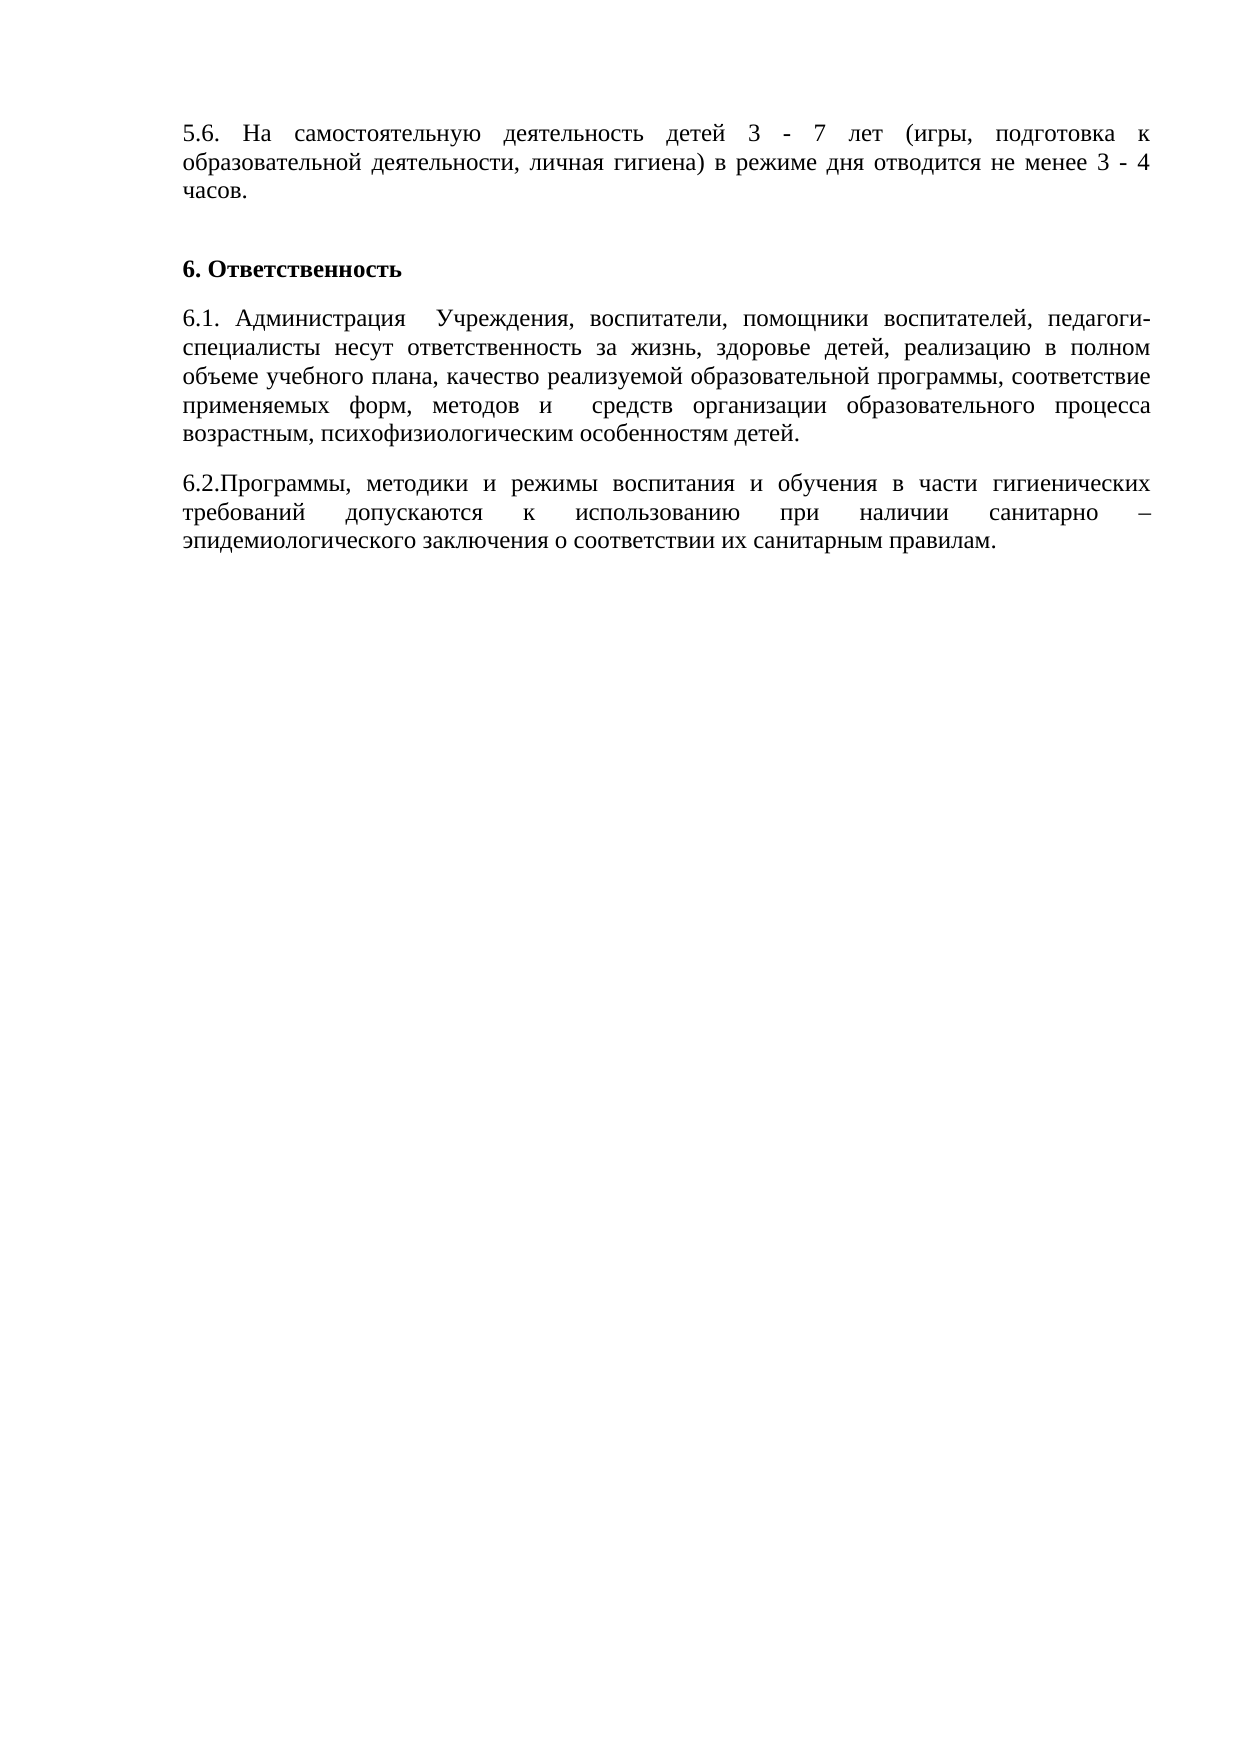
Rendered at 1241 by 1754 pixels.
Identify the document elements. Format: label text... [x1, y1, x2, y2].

text 6. Ответственность [94, 254, 1152, 283]
text 6.1. Администрация Учреждения, воспитатели, помощники воспитателей, педагоги-специалисты несут ответственность за жизнь, здоровье детей, реализацию в полном объеме учебного плана, качество реализуемой образовательной программы, соответствие применяемых форм, методов и средств организации образовательного процесса возрастным, психофизиологическим особенностям детей. [182, 303, 1152, 447]
text 6.2.Программы, методики и режимы воспитания и обучения в части гигиенических требований допускаются к использованию при наличии санитарно – эпидемиологического заключения о соответствии их санитарным правилам. [182, 468, 1152, 554]
list 5.6. На самостоятельную деятельность детей 3 - 7 лет (игры, подготовка к образовательной деятельности, личная гигиена) в режиме дня отводится не менее 3 - 4 часов. [182, 118, 1152, 204]
